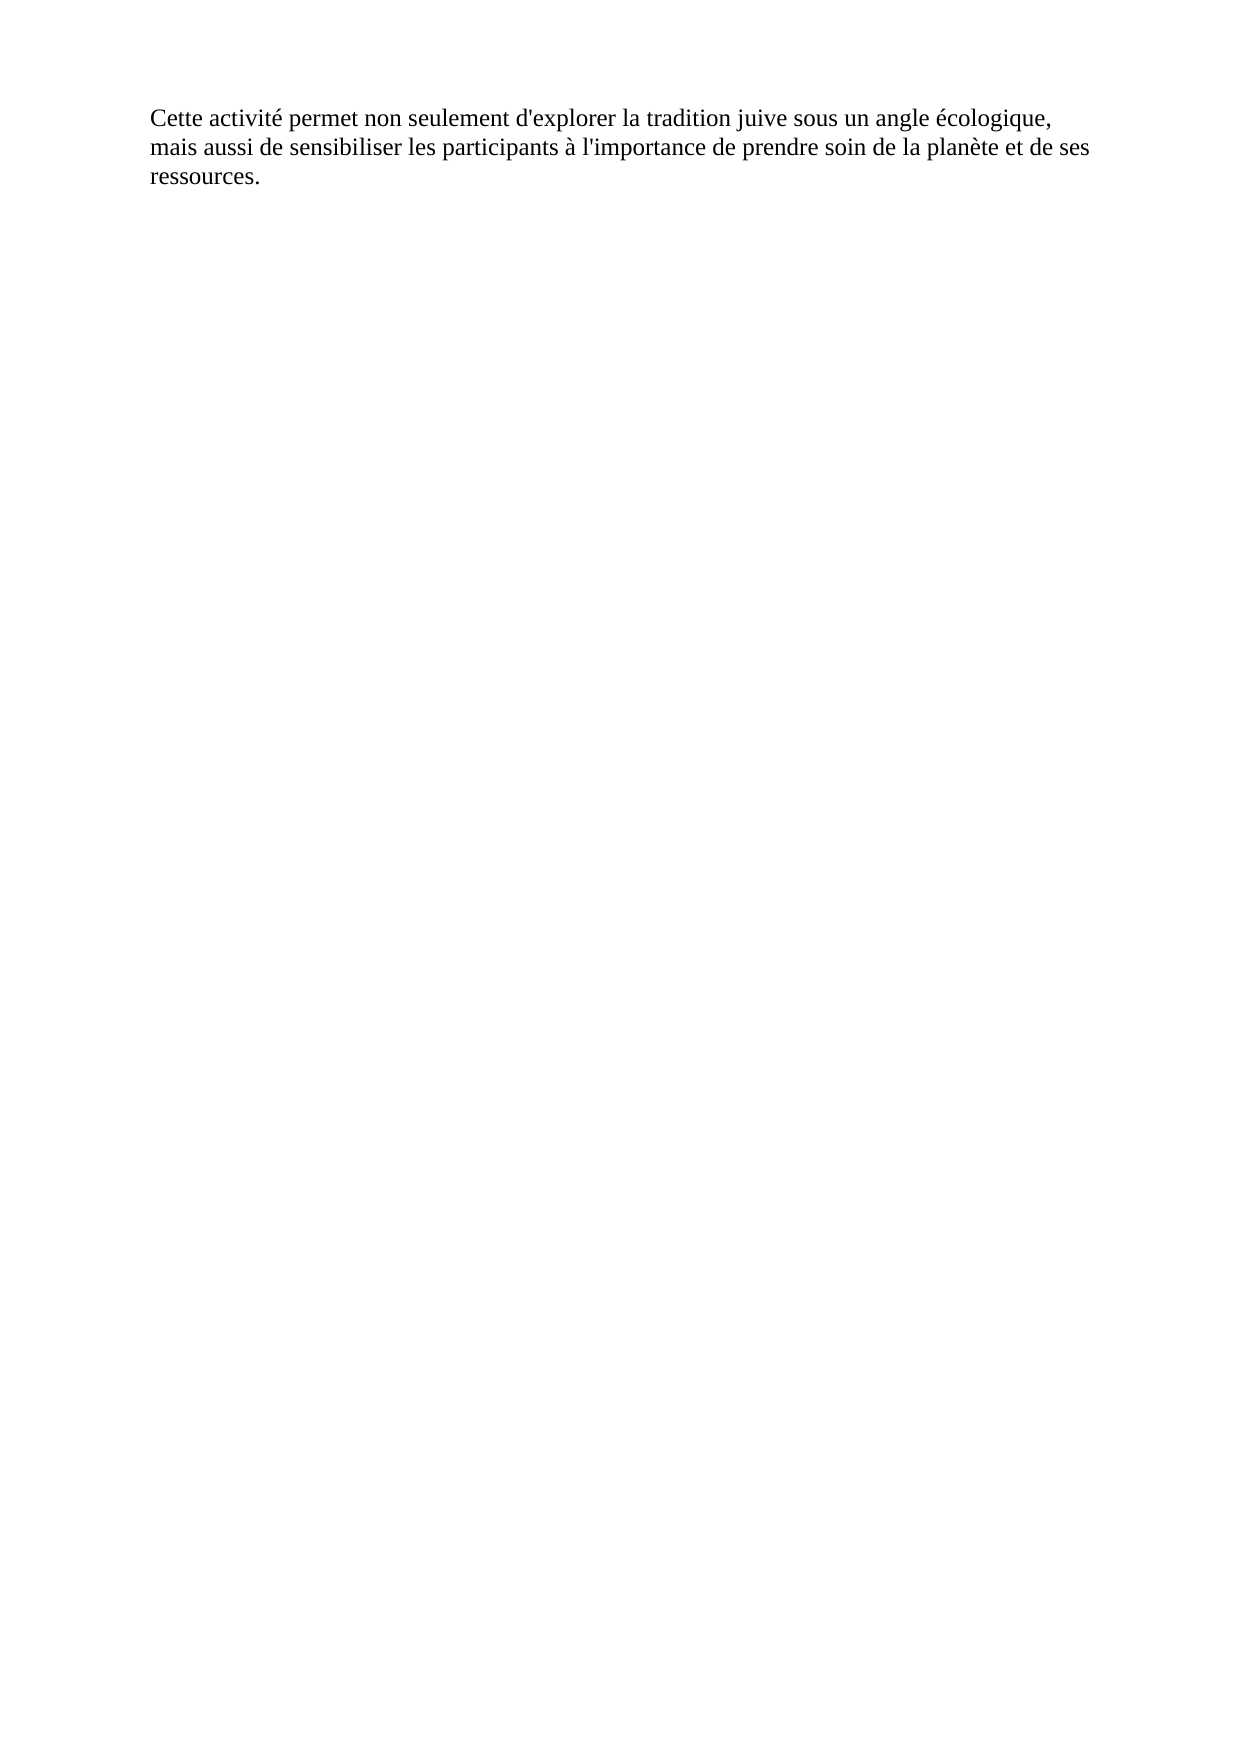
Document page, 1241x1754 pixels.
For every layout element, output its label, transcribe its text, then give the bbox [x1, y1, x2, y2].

text Cette activité permet non seulement d'explorer la tradition juive sous un angle écologique, mais aussi de sensibiliser les participants à l'importance de prendre soin de la planète et de ses ressources. [150, 103, 1090, 190]
